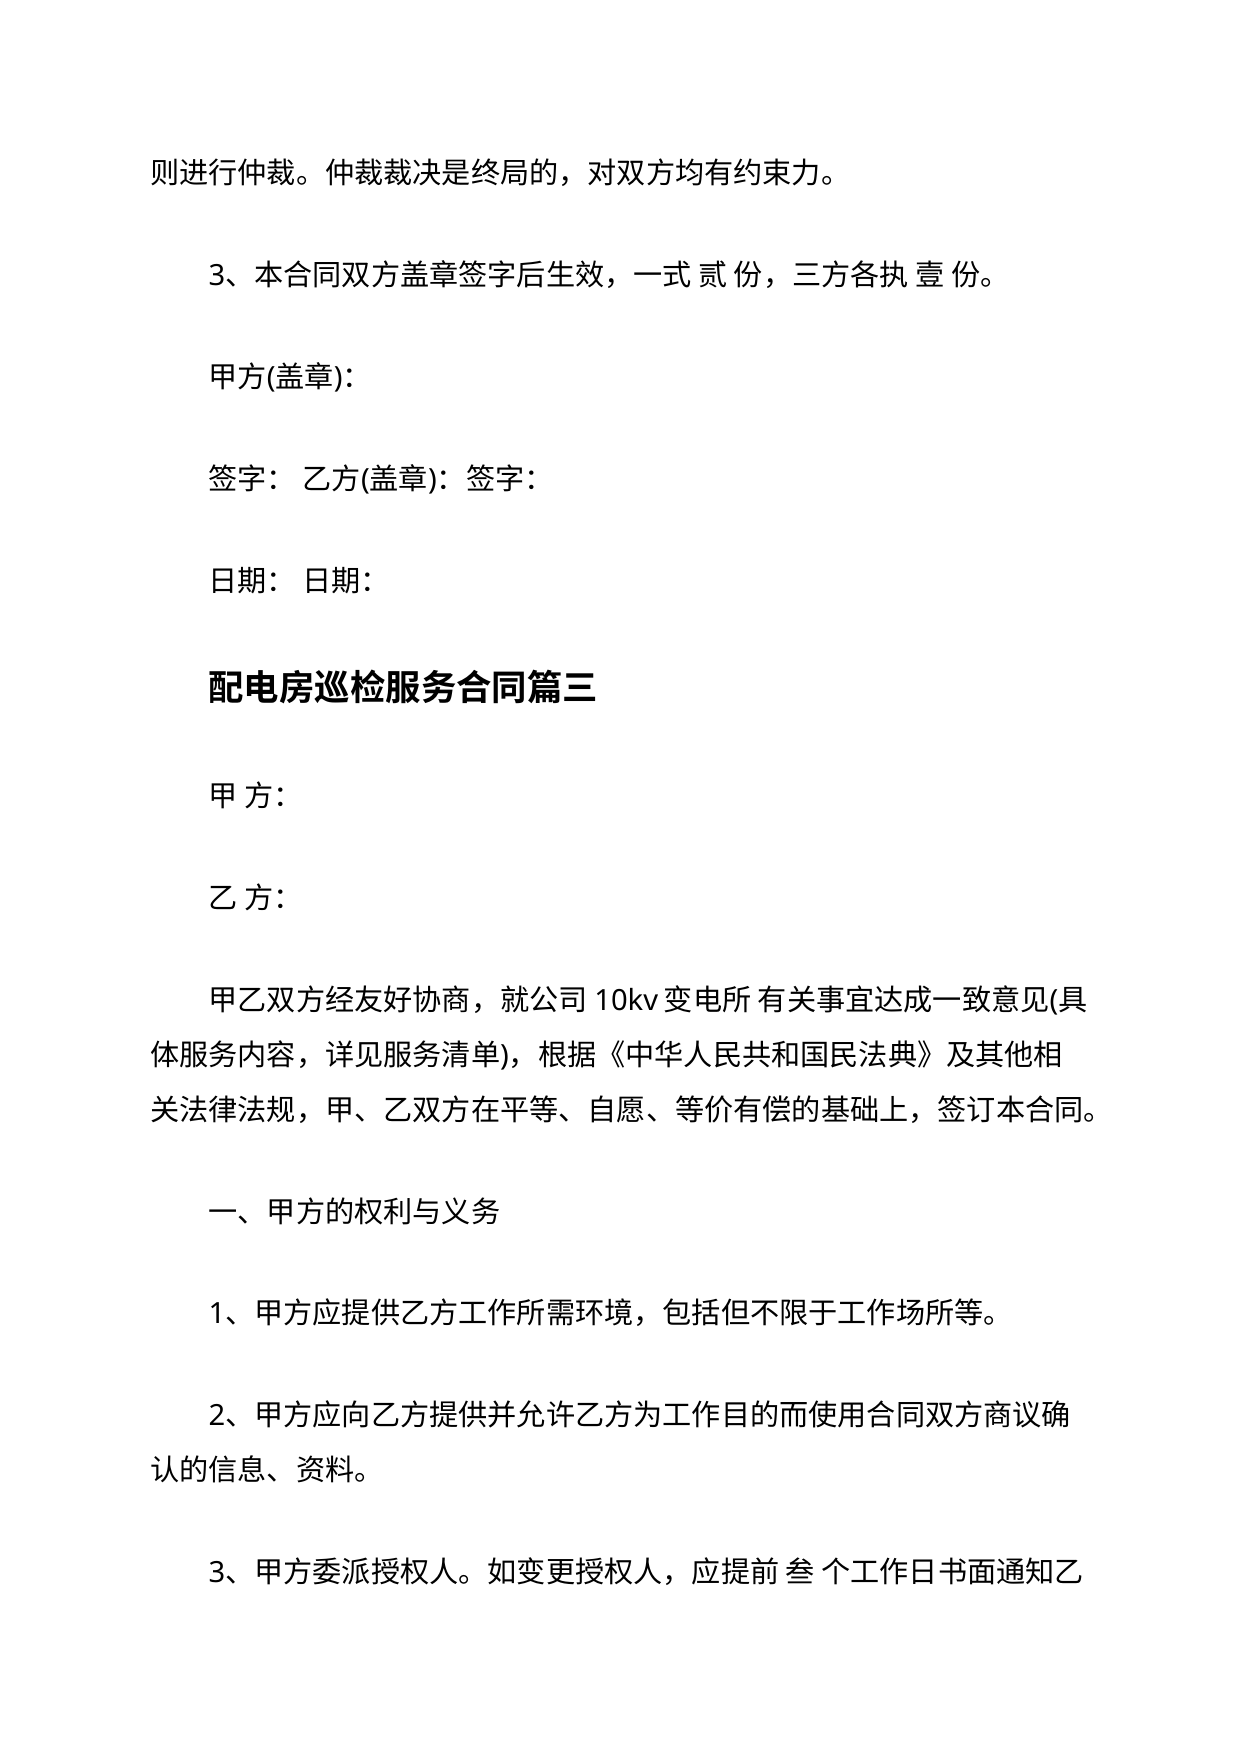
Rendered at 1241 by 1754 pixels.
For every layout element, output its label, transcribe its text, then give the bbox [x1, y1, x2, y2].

text 日期： 日期： [150, 558, 1090, 600]
text 一、甲方的权利与义务 [150, 1188, 1090, 1231]
text 2、甲方应向乙方提供并允许乙方为工作目的而使用合同双方商议确认的信息、资料。 [150, 1392, 1090, 1489]
text 配电房巡检服务合同篇三 [150, 659, 1090, 711]
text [150, 1549, 1090, 1591]
text 甲 方： [150, 773, 1090, 815]
text 1、甲方应提供乙方工作所需环境，包括但不限于工作场所等。 [150, 1290, 1090, 1332]
text 甲方(盖章)： [150, 354, 1090, 396]
text 3、本合同双方盖章签字后生效，一式 贰 份，三方各执 壹 份。 [150, 252, 1090, 294]
text 签字： 乙方(盖章)：签字： [150, 456, 1090, 498]
text 乙 方： [150, 875, 1090, 917]
text 甲乙双方经友好协商，就公司 10kv变电所 有关事宜达成一致意见(具体服务内容，详见服务清单)，根据《中华人民共和国民法典》及其他相关法律法规，甲、乙双方在平等、自愿、等价有偿的基础上，签订本合同。 [150, 976, 1090, 1129]
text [150, 150, 1090, 192]
